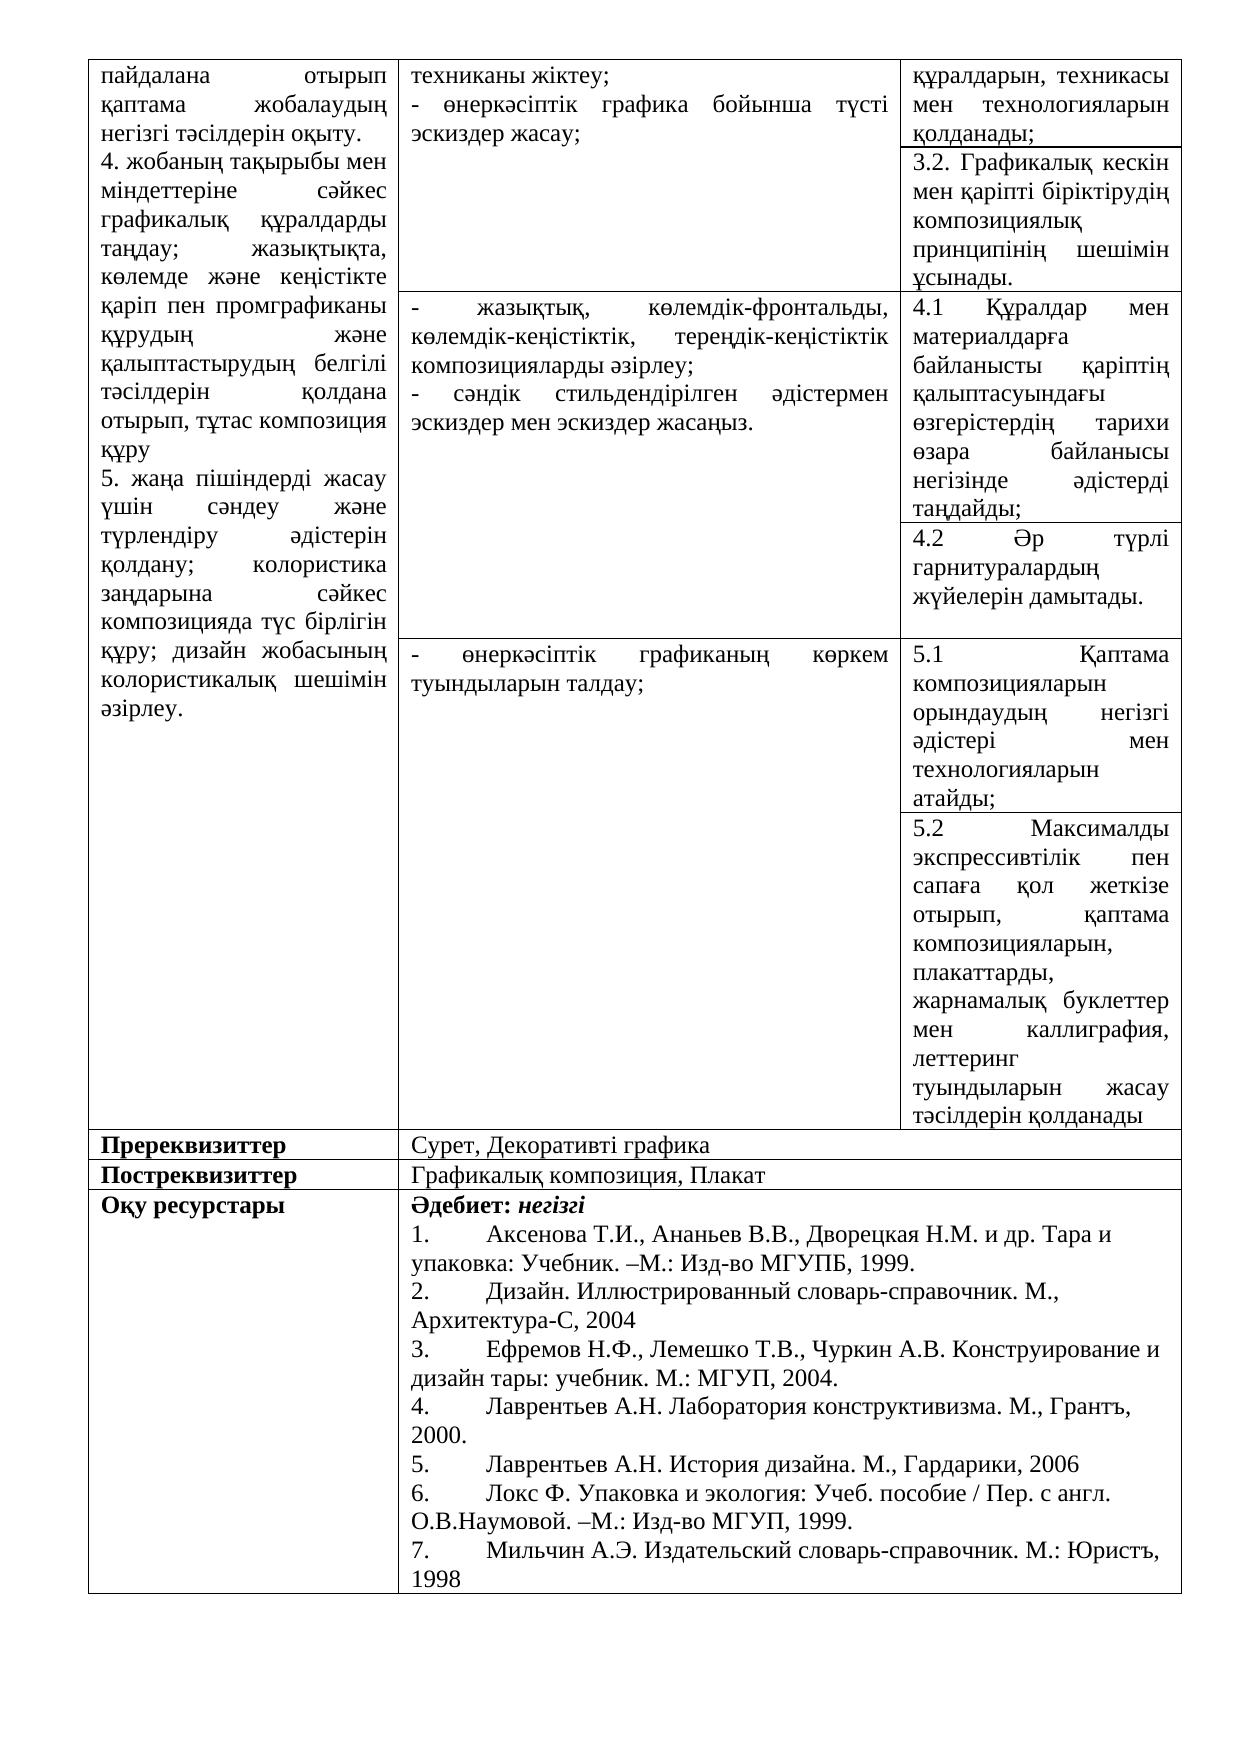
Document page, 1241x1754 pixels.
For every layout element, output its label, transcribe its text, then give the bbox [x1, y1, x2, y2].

table_cell - өнеркәсіптік графиканың көркем туындыларын талдау; [399, 639, 900, 1129]
table_cell Постреквизиттер [89, 1160, 398, 1189]
table_cell 3.2. Графикалық кескін мен қаріпті біріктірудің композициялық принципінің шешімін ұсынады. [901, 148, 1181, 291]
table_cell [399, 1190, 1181, 1593]
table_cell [399, 60, 900, 291]
table_cell 4.1 Құралдар мен материалдарға байланысты қаріптің қалыптасуындағы өзгерістердің тарихи өзара байланысы негізінде әдістерді таңдайды; [901, 292, 1181, 522]
table_cell 5.2 Максималды экспрессивтілік пен сапаға қол жеткізе отырып, қаптама композицияларын, плакаттарды, жарнамалық буклеттер мен каллиграфия, леттеринг туындыларын жасау тәсілдерін қолданады [901, 813, 1181, 1129]
table_cell Сурет, Декоративті графика [399, 1130, 1181, 1159]
table_cell Графикалық композиция, Плакат [399, 1160, 1181, 1189]
table_cell 5.1 Қаптама композицияларын орындаудың негізгі әдістері мен технологияларын атайды; [901, 639, 1181, 812]
table_cell - жазықтық, көлемдік-фронтальды, көлемдік-кеңістіктік, тереңдік-кеңістіктік композицияларды әзірлеу; - сәндік стильдендірілген әдістермен эскиздер мен эскиздер жасаңыз. [399, 292, 900, 638]
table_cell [901, 60, 1181, 146]
table_cell Пререквизиттер [89, 1130, 398, 1159]
table_cell Оқу ресурстары [89, 1190, 398, 1593]
table_cell 4.2 Әр түрлі гарнитуралардың жүйелерін дамытады. [901, 523, 1181, 638]
